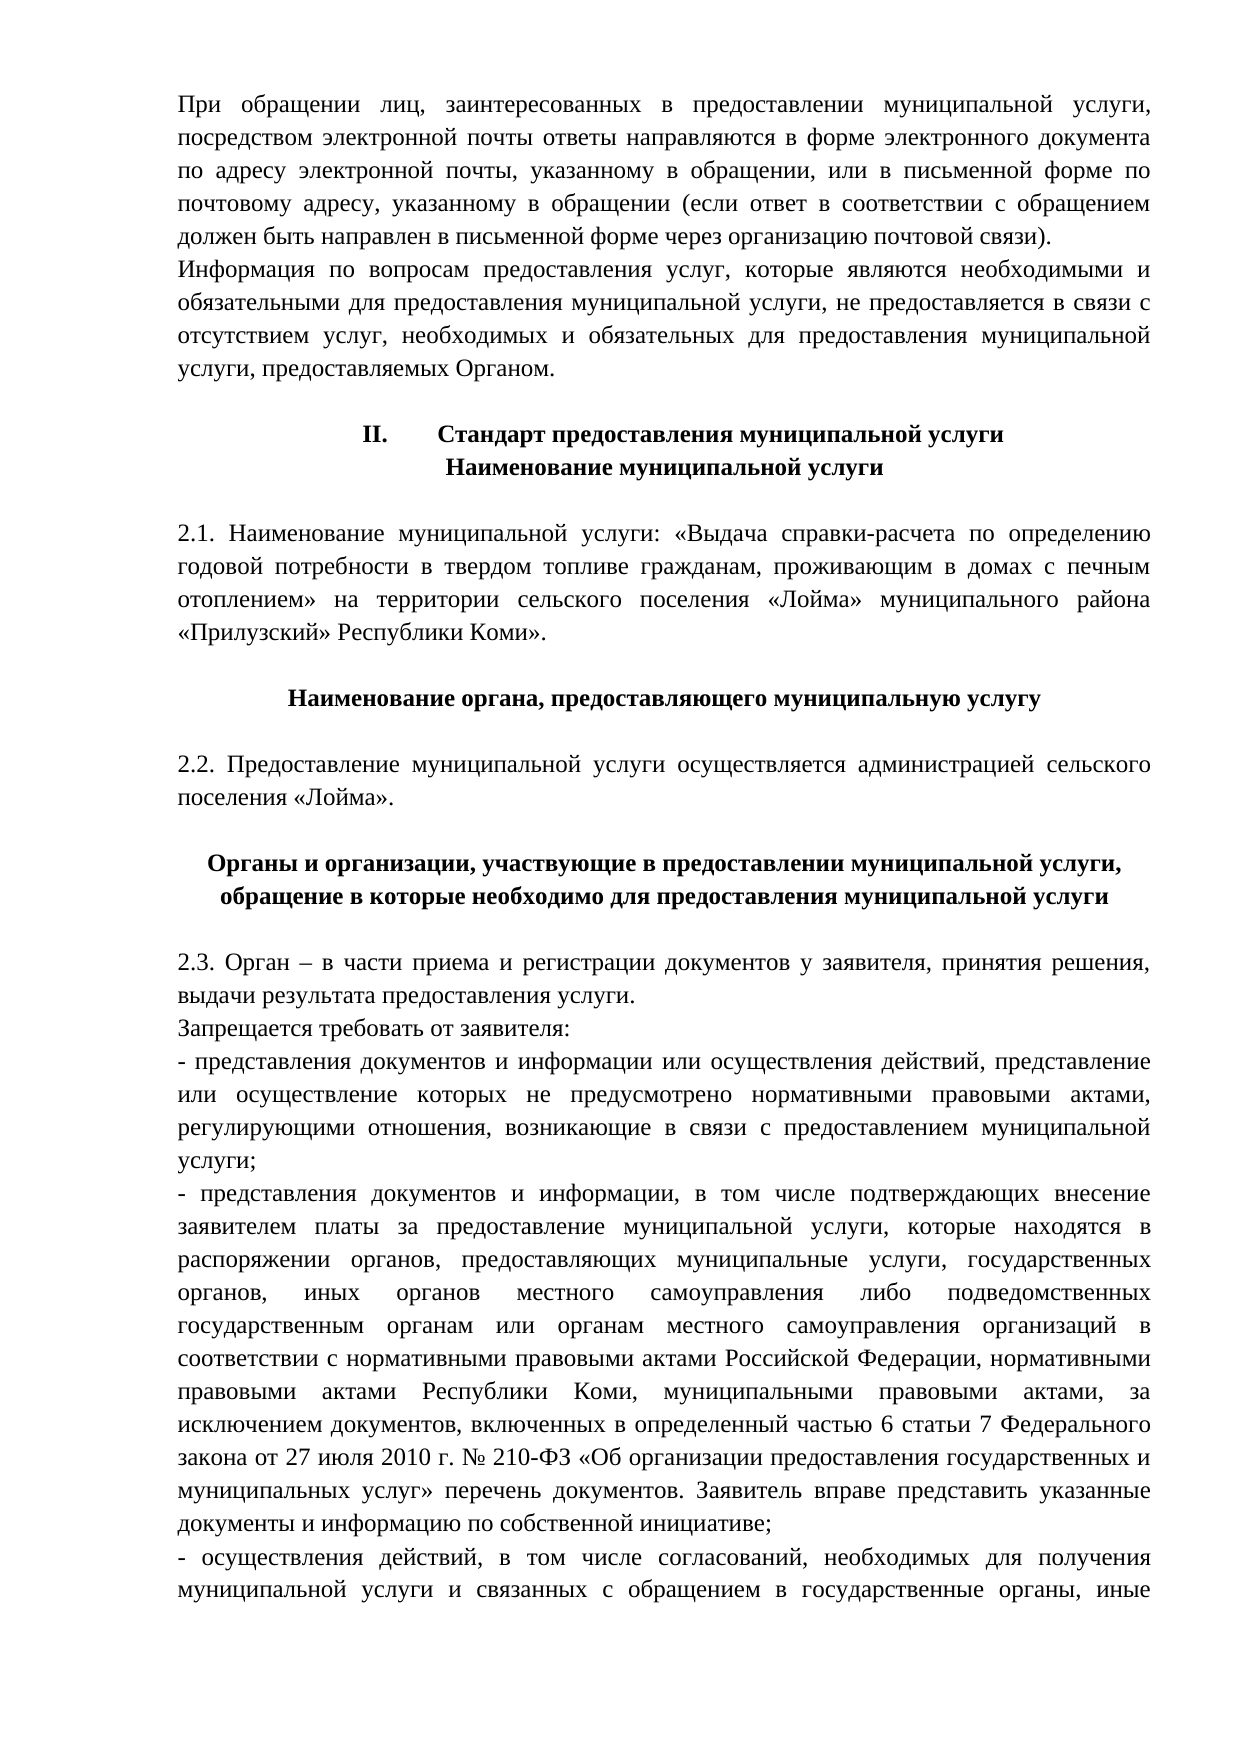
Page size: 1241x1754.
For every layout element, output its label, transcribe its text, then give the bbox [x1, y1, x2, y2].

text Наименование муниципальной услуги [177, 452, 1152, 481]
text 2.3. Орган – в части приема и регистрации документов у заявителя, принятия решения, выдачи результата предоставления услуги. [177, 947, 1152, 1009]
text Органы и организации, участвующие в предоставлении муниципальной услуги, обращение в которые необходимо для предоставления муниципальной услуги [177, 848, 1152, 910]
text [177, 1542, 1152, 1603]
text При обращении лиц, заинтересованных в предоставлении муниципальной услуги, посредством электронной почты ответы направляются в форме электронного документа по адресу электронной почты, указанному в обращении, или в письменной форме по почтовому адресу, указанному в обращении (если ответ в соответствии с обращением должен быть направлен в письменной форме через организацию почтовой связи). [177, 89, 1152, 249]
text - представления документов и информации, в том числе подтверждающих внесение заявителем платы за предоставление муниципальной услуги, которые находятся в распоряжении органов, предоставляющих муниципальные услуги, государственных органов, иных органов местного самоуправления либо подведомственных государственным органам или органам местного самоуправления организаций в соответствии с нормативными правовыми актами Российской Федерации, нормативными правовыми актами Республики Коми, муниципальными правовыми актами, за исключением документов, включенных в определенный частью 6 статьи 7 Федерального закона от 27 июля 2010 г. № 210-ФЗ «Об организации предоставления государственных и муниципальных услуг» перечень документов. Заявитель вправе представить указанные документы и информацию по собственной инициативе; [177, 1178, 1152, 1537]
text Запрещается требовать от заявителя: [177, 1013, 1152, 1042]
list Стандарт предоставления муниципальной услуги [215, 419, 1152, 448]
text - представления документов и информации или осуществления действий, представление или осуществление которых не предусмотрено нормативными правовыми актами, регулирующими отношения, возникающие в связи с предоставлением муниципальной услуги; [177, 1046, 1152, 1174]
text Наименование органа, предоставляющего муниципальную услугу [177, 683, 1152, 712]
text 2.2. Предоставление муниципальной услуги осуществляется администрацией сельского поселения «Лойма». [177, 749, 1152, 811]
text 2.1. Наименование муниципальной услуги: «Выдача справки-расчета по определению годовой потребности в твердом топливе гражданам, проживающим в домах с печным отоплением» на территории сельского поселения «Лойма» муниципального района «Прилузский» Республики Коми». [177, 518, 1152, 646]
text Информация по вопросам предоставления услуг, которые являются необходимыми и обязательными для предоставления муниципальной услуги, не предоставляется в связи с отсутствием услуг, необходимых и обязательных для предоставления муниципальной услуги, предоставляемых Органом. [177, 254, 1152, 382]
